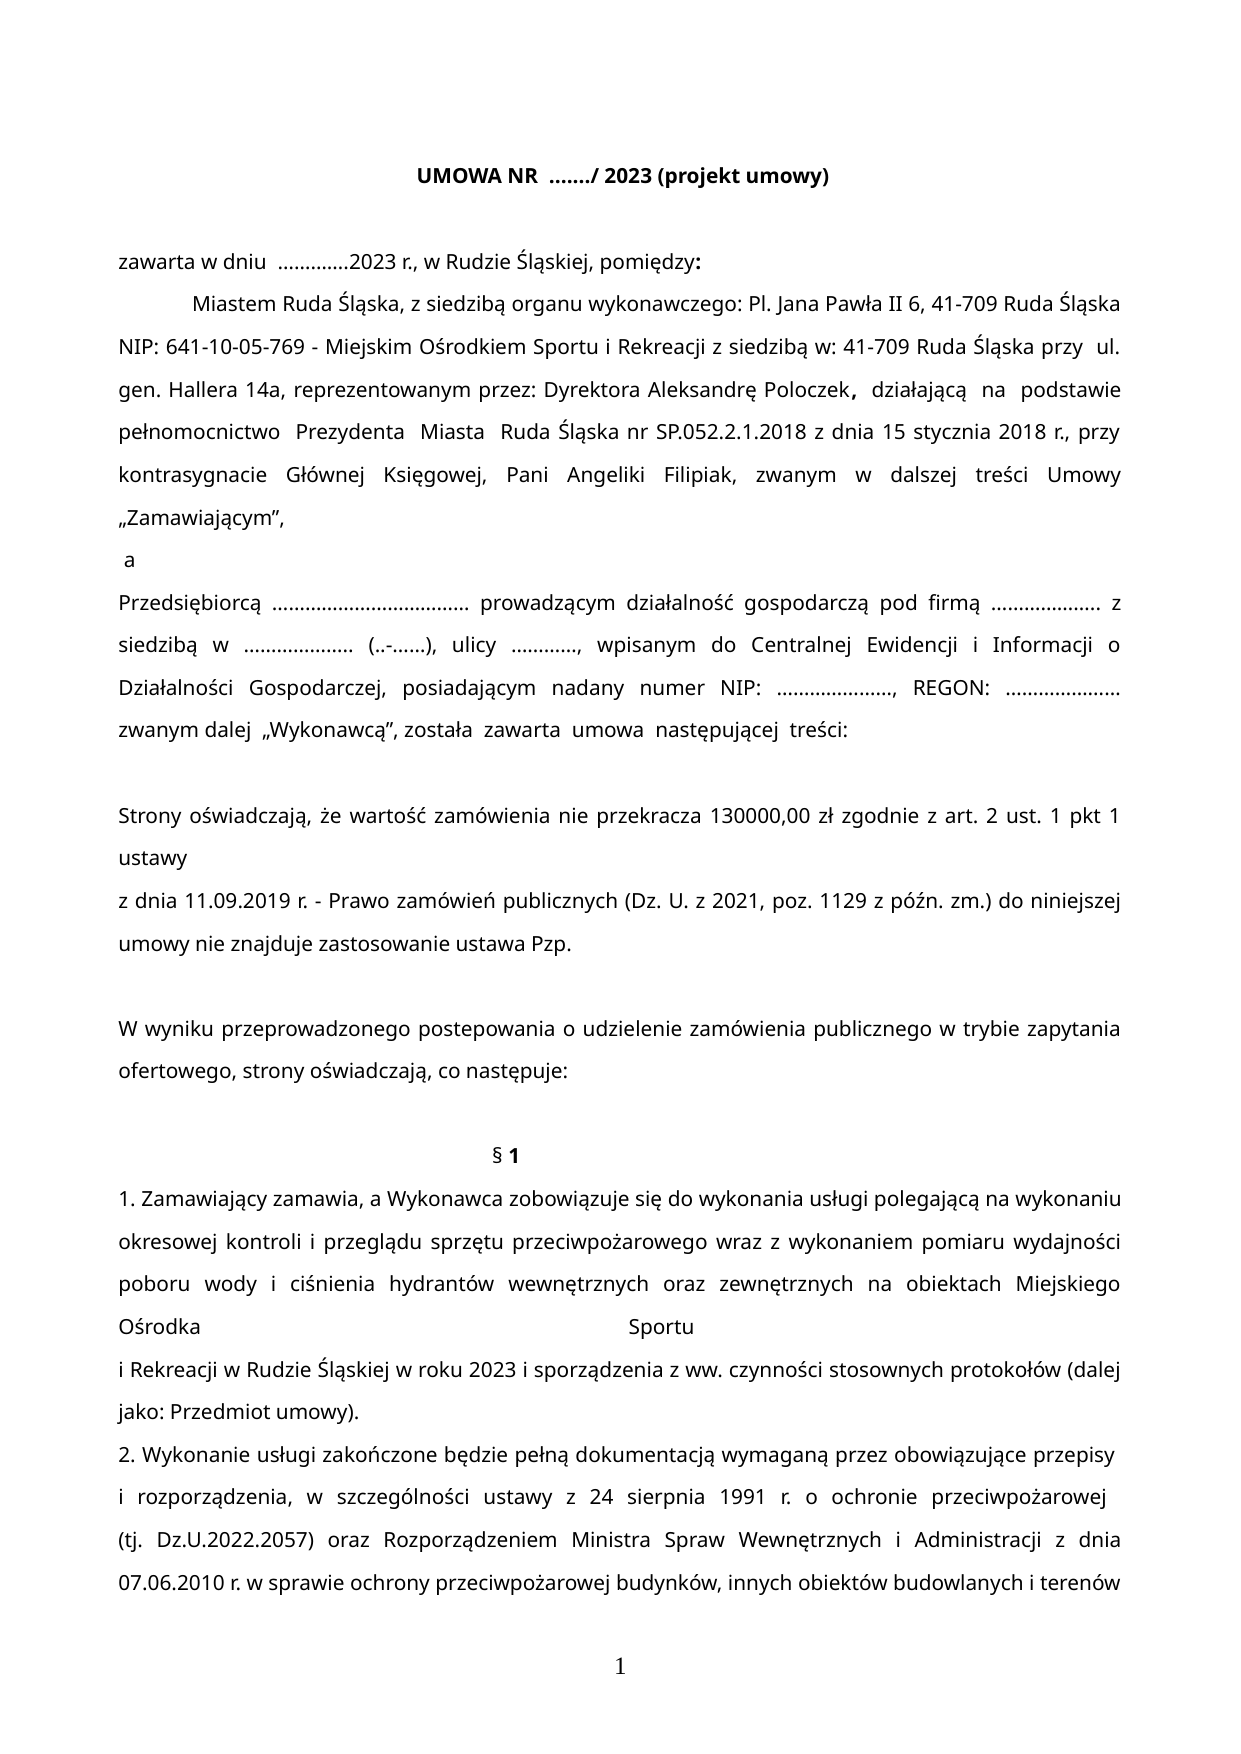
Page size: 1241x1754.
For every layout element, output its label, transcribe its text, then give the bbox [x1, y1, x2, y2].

text Przedsiębiorcą ……………………………… prowadzącym działalność gospodarczą pod firmą ……………….. z siedzibą w ……………….. (..-……), ulicy …………, wpisanym do Centralnej Ewidencji i Informacji o Działalności Gospodarczej, posiadającym nadany numer NIP: …………………, REGON: ………………… zwanym dalej „Wykonawcą”, została zawarta umowa następującej treści: [118, 588, 1122, 744]
text UMOWA NR ......./ 2023 (projekt umowy) [118, 161, 1122, 190]
text W wyniku przeprowadzonego postepowania o udzielenie zamówienia publicznego w trybie zapytania ofertowego, strony oświadczają, co następuje: [118, 1014, 1122, 1085]
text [118, 1440, 1122, 1596]
text Strony oświadczają, że wartość zamówienia nie przekracza 130000,00 zł zgodnie z art. 2 ust. 1 pkt 1 ustawy z dnia 11.09.2019 r. - Prawo zamówień publicznych (Dz. U. z 2021, poz. 1129 z późn. zm.) do niniejszej umowy nie znajduje zastosowanie ustawa Pzp. [118, 801, 1122, 957]
text § 1 [118, 1142, 1122, 1170]
text 1. Zamawiający zamawia, a Wykonawca zobowiązuje się do wykonania usługi polegającą na wykonaniu okresowej kontroli i przeglądu sprzętu przeciwpożarowego wraz z wykonaniem pomiaru wydajności poboru wody i ciśnienia hydrantów wewnętrznych oraz zewnętrznych na obiektach Miejskiego Ośrodka Sportu i Rekreacji w Rudzie Śląskiej w roku 2023 i sporządzenia z ww. czynności stosownych protokołów (dalej jako: Przedmiot umowy). [118, 1184, 1122, 1426]
text a [118, 545, 1122, 574]
text zawarta w dniu ………….2023 r., w Rudzie Śląskiej, pomiędzy: [118, 247, 1122, 275]
text Miastem Ruda Śląska, z siedzibą organu wykonawczego: Pl. Jana Pawła II 6, 41-709 Ruda Śląska NIP: 641-10-05-769 - Miejskim Ośrodkiem Sportu i Rekreacji z siedzibą w: 41-709 Ruda Śląska przy ul. gen. Hallera 14a, reprezentowanym przez: Dyrektora Aleksandrę Poloczek, działającą na podstawie pełnomocnictwo Prezydenta Miasta Ruda Śląska nr SP.052.2.1.2018 z dnia 15 stycznia 2018 r., przy kontrasygnacie Głównej Księgowej, Pani Angeliki Filipiak, zwanym w dalszej treści Umowy „Zamawiającym”, [118, 289, 1122, 531]
